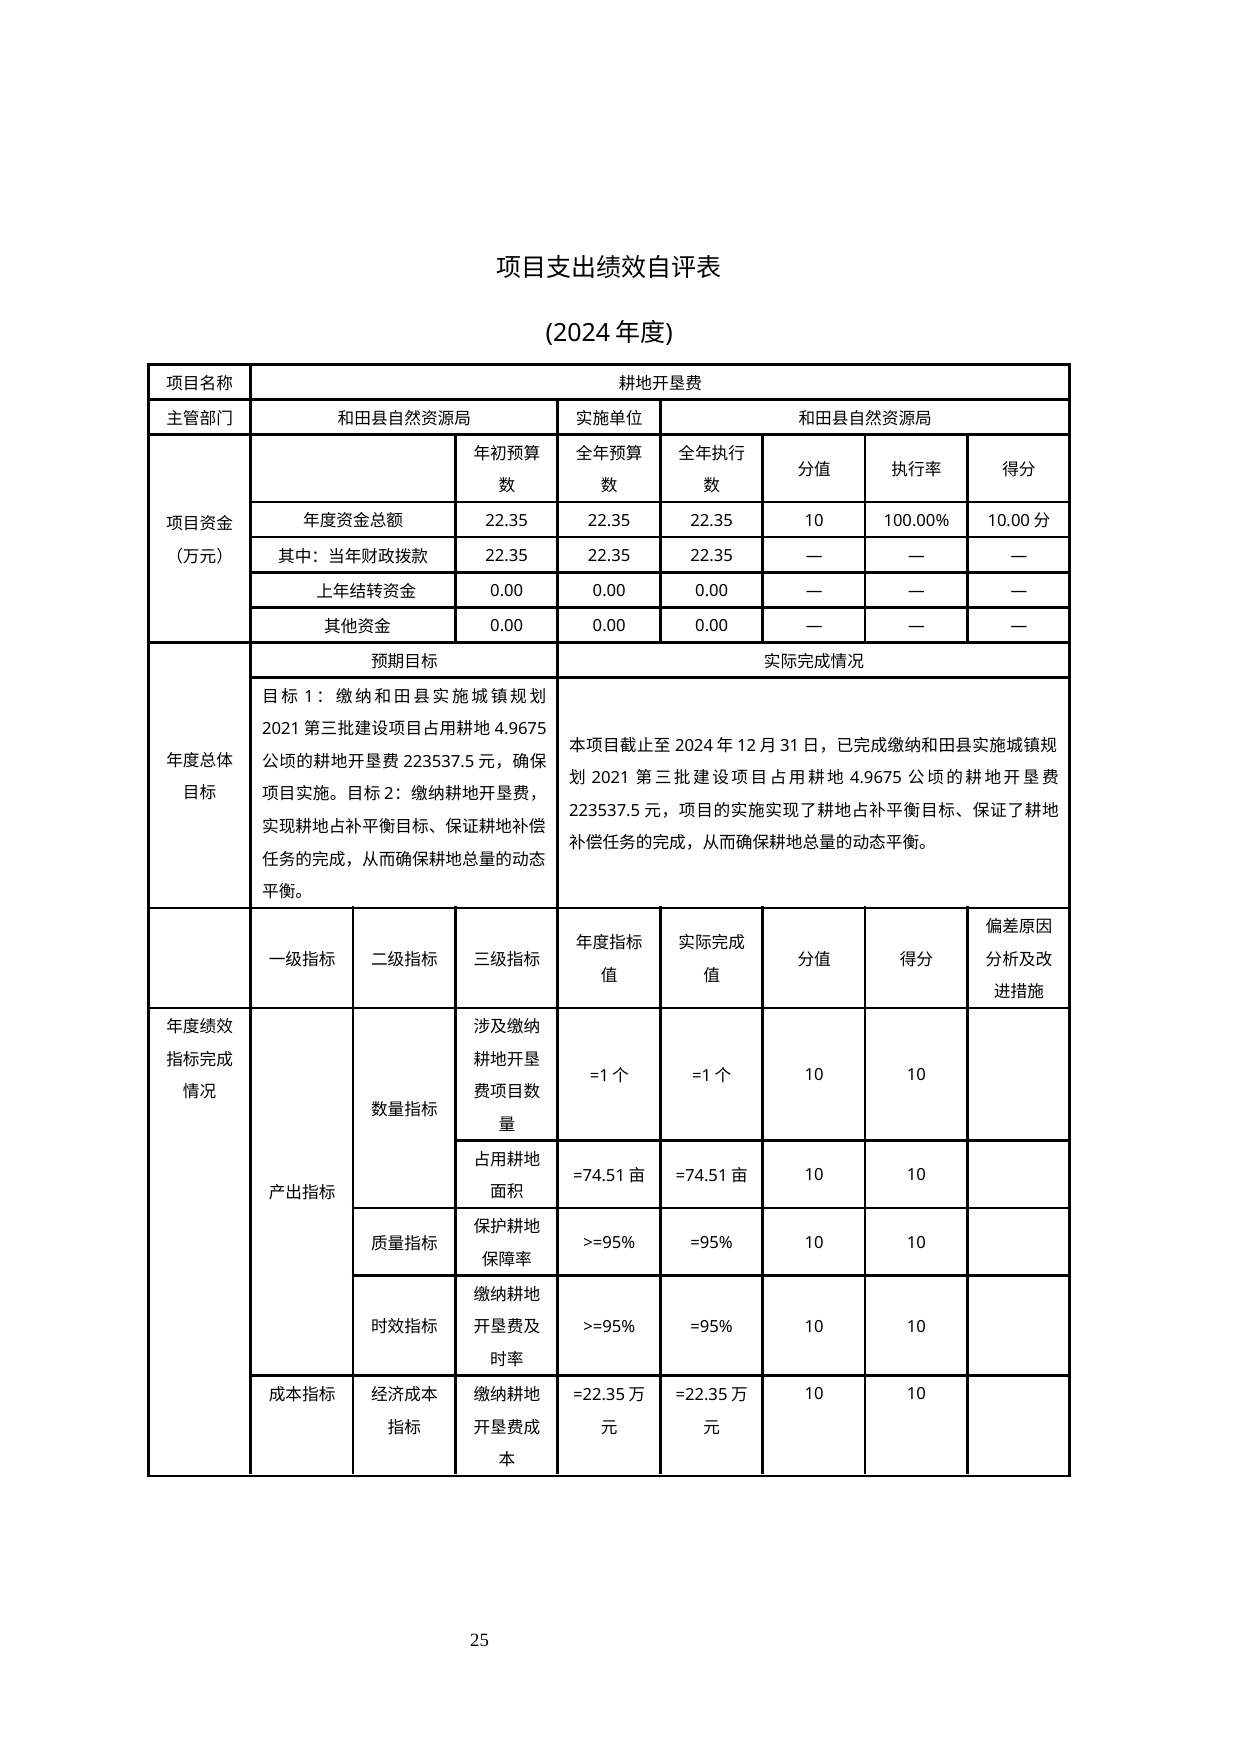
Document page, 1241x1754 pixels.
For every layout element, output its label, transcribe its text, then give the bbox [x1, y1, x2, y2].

table_cell 分值 [764, 436, 864, 501]
table_cell =22.35万元 [662, 1377, 761, 1474]
table_cell 实际完成情况 [559, 644, 1068, 676]
table_cell =95% [662, 1277, 761, 1374]
table_cell 年度指标值 [559, 909, 659, 1006]
table_cell 0.00 [559, 574, 659, 606]
table_cell 其中：当年财政拨款 [252, 538, 454, 571]
table_cell 质量指标 [354, 1209, 454, 1274]
table_cell 本项目截止至2024年12月31日，已完成缴纳和田县实施城镇规划2021第三批建设项目占用耕地4.9675公顷的耕地开垦费223537.5元，项目的实施实现了耕地占补平衡目标、保证了耕地补偿任务的完成，从而确保耕地总量的动态平衡。 [559, 679, 1068, 906]
table_cell 预期目标 [252, 644, 556, 676]
table_cell — [764, 538, 864, 571]
table_cell 10 [866, 1377, 966, 1474]
table_cell 0.00 [457, 609, 556, 641]
table_cell 缴纳耕地开垦费及时率 [457, 1277, 556, 1374]
table_cell 主管部门 [150, 401, 249, 433]
table_cell 保护耕地保障率 [457, 1209, 556, 1274]
table_cell 10.00分 [969, 503, 1068, 536]
table_cell 占用耕地面积 [457, 1142, 556, 1207]
table_cell 和田县自然资源局 [662, 401, 1068, 433]
table_cell 目标1：缴纳和田县实施城镇规划2021第三批建设项目占用耕地4.9675公顷的耕地开垦费223537.5元，确保项目实施。目标2：缴纳耕地开垦费，实现耕地占补平衡目标、保证耕地补偿任务的完成，从而确保耕地总量的动态平衡。 [252, 679, 556, 906]
table_cell — [969, 538, 1068, 571]
table_cell =74.51亩 [662, 1142, 761, 1207]
table_cell 10 [866, 1277, 966, 1374]
table_cell [969, 1209, 1068, 1274]
table_cell 得分 [866, 909, 966, 1006]
table_cell 偏差原因分析及改进措施 [969, 909, 1068, 1006]
table_cell 10 [866, 1209, 966, 1274]
table_cell 年度资金总额 [252, 503, 454, 536]
table_cell 10 [764, 1009, 864, 1139]
table_cell 涉及缴纳耕地开垦费项目数量 [457, 1009, 556, 1139]
table_cell >=95% [559, 1277, 659, 1374]
table_cell 0.00 [662, 609, 761, 641]
table_cell 产出指标 [252, 1009, 352, 1374]
table_cell 得分 [969, 436, 1068, 501]
table_cell 10 [764, 1277, 864, 1374]
table_cell 10 [764, 1142, 864, 1207]
table_cell 0.00 [662, 574, 761, 606]
table_cell — [764, 609, 864, 641]
table_cell 年初预算数 [457, 436, 556, 501]
table_cell 缴纳耕地开垦费成本 [457, 1377, 556, 1474]
table_cell =1个 [559, 1009, 659, 1139]
table_cell — [969, 574, 1068, 606]
table_cell — [866, 574, 966, 606]
table_cell 项目名称 [150, 366, 249, 398]
table_cell 二级指标 [354, 909, 454, 1006]
table_cell 22.35 [559, 503, 659, 536]
table_cell >=95% [559, 1209, 659, 1274]
table_cell — [866, 538, 966, 571]
table_cell =22.35万元 [559, 1377, 659, 1474]
table_cell 项目资金 （万元） [150, 436, 249, 641]
table_cell =95% [662, 1209, 761, 1274]
table_cell 和田县自然资源局 [252, 401, 556, 433]
table_cell 10 [764, 1377, 864, 1474]
table_cell 10 [764, 1209, 864, 1274]
table_cell [969, 1277, 1068, 1374]
table_cell 10 [866, 1142, 966, 1207]
table_cell 实施单位 [559, 401, 659, 433]
table_cell 时效指标 [354, 1277, 454, 1374]
table_cell 0.00 [559, 609, 659, 641]
table_cell 10 [866, 1009, 966, 1139]
table_cell 成本指标 [252, 1377, 352, 1474]
table_cell — [866, 609, 966, 641]
table_cell 经济成本指标 [354, 1377, 454, 1474]
table_cell 100.00% [866, 503, 966, 536]
table_cell 全年执行数 [662, 436, 761, 501]
table_cell — [969, 609, 1068, 641]
table_cell [969, 1377, 1068, 1474]
table_cell =74.51亩 [559, 1142, 659, 1207]
table_cell 年度绩效指标完成情况 [150, 1009, 249, 1474]
table_cell [252, 436, 454, 501]
table_cell — [764, 574, 864, 606]
table_cell (2024年度) [148, 298, 1070, 363]
table_cell 22.35 [457, 538, 556, 571]
table_cell 22.35 [559, 538, 659, 571]
table_cell 耕地开垦费 [252, 366, 1068, 398]
table_cell 数量指标 [354, 1009, 454, 1207]
table_cell [969, 1009, 1068, 1139]
table_cell 其他资金 [252, 609, 454, 641]
table_cell 22.35 [662, 503, 761, 536]
table_cell 0.00 [457, 574, 556, 606]
table_cell 一级指标 [252, 909, 352, 1006]
table_cell 实际完成值 [662, 909, 761, 1006]
table_cell 年度总体目标 [150, 644, 249, 906]
table_cell 10 [764, 503, 864, 536]
table_cell 22.35 [662, 538, 761, 571]
table_cell 全年预算数 [559, 436, 659, 501]
table_cell 22.35 [457, 503, 556, 536]
table_cell [150, 909, 249, 1006]
table_cell =1个 [662, 1009, 761, 1139]
table_cell 上年结转资金 [252, 574, 454, 606]
table_cell 分值 [764, 909, 864, 1006]
table_cell 三级指标 [457, 909, 556, 1006]
table_header 项目支出绩效自评表 [148, 233, 1070, 298]
table_cell 执行率 [866, 436, 966, 501]
table_cell [969, 1142, 1068, 1207]
